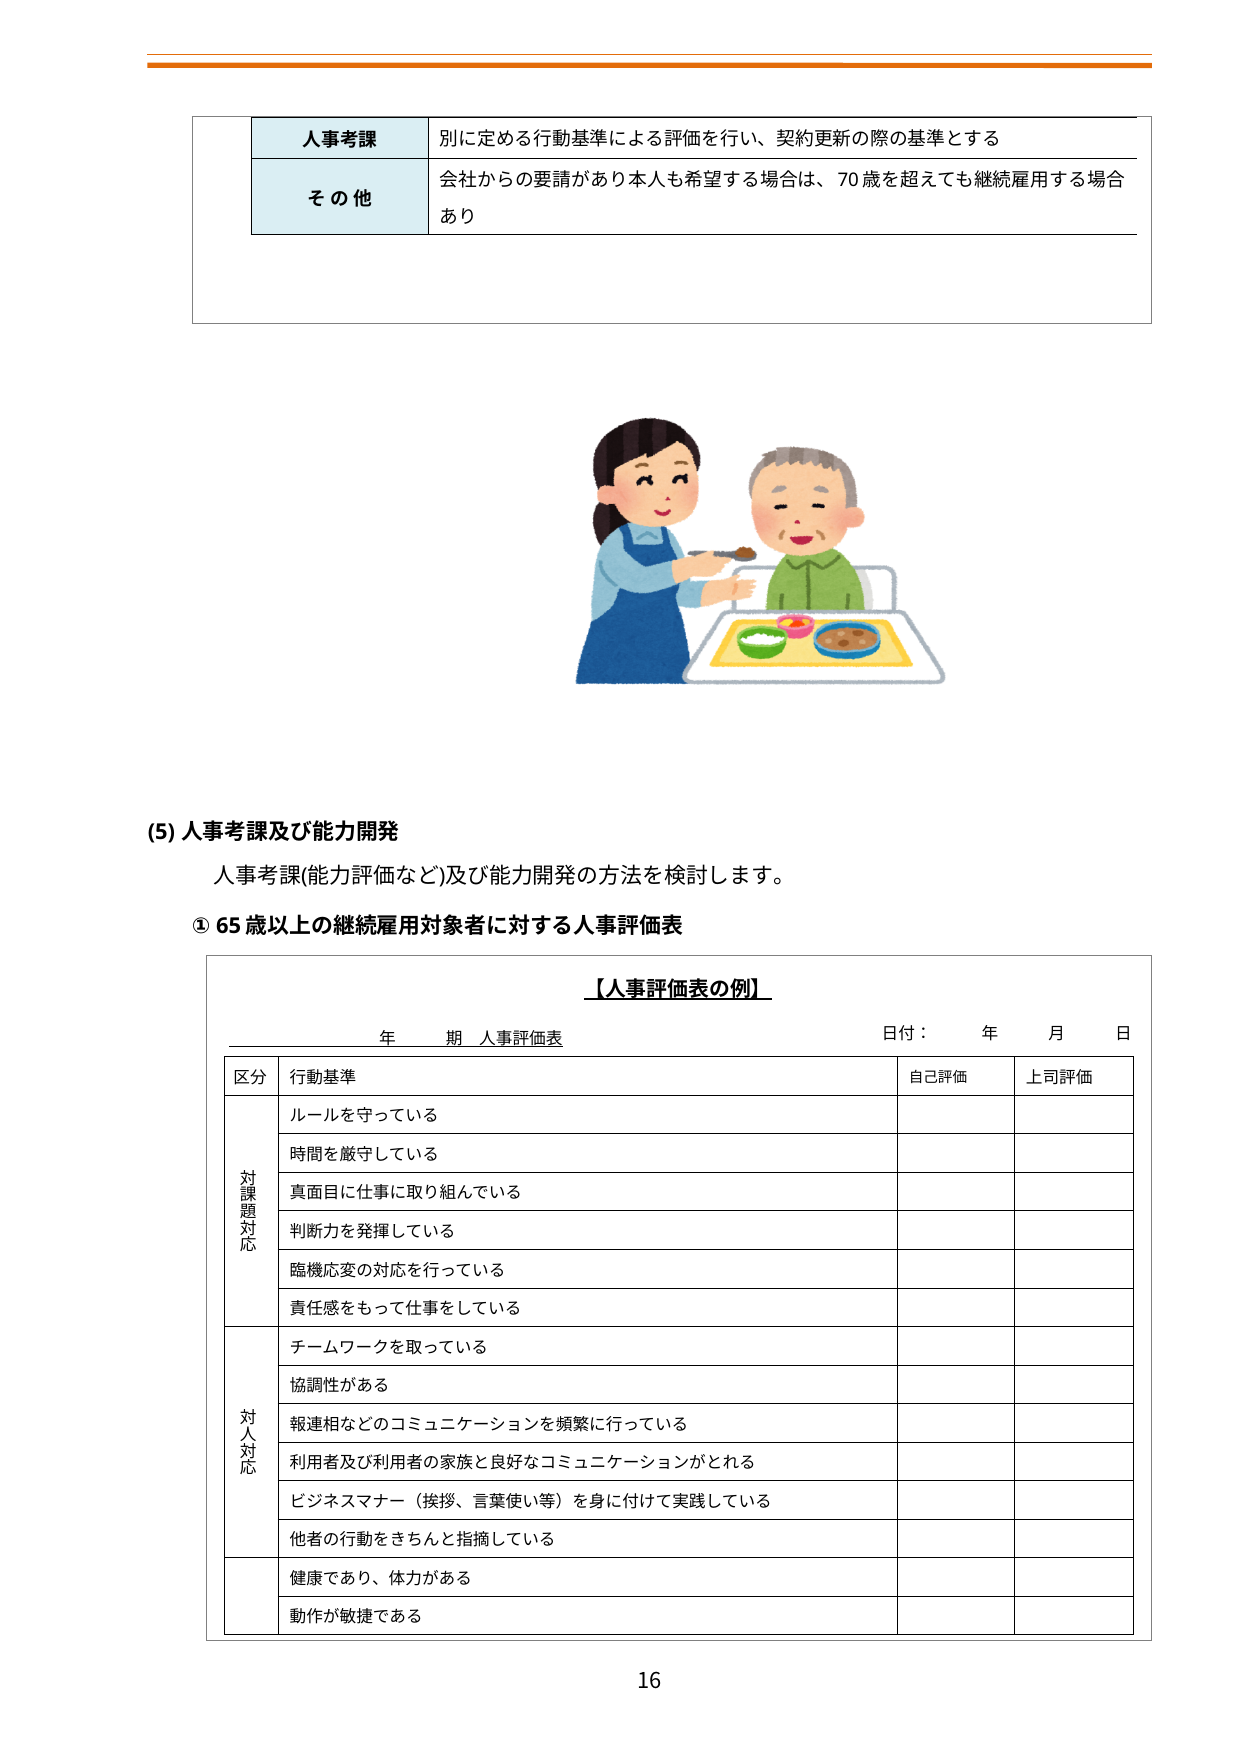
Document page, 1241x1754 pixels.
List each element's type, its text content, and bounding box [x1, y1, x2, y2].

table_header 【人事評価表の例】 年 期 人事評価表 [207, 956, 1151, 1640]
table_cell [193, 117, 1151, 323]
picture [563, 398, 956, 699]
text 人事考課(能力評価など)及び能力開発の方法を検討します。 [191, 855, 1152, 893]
text (5) 人事考課及び能力開発 [148, 811, 1152, 849]
text ① 65歳以上の継続雇用対象者に対する人事評価表 [148, 905, 1152, 943]
